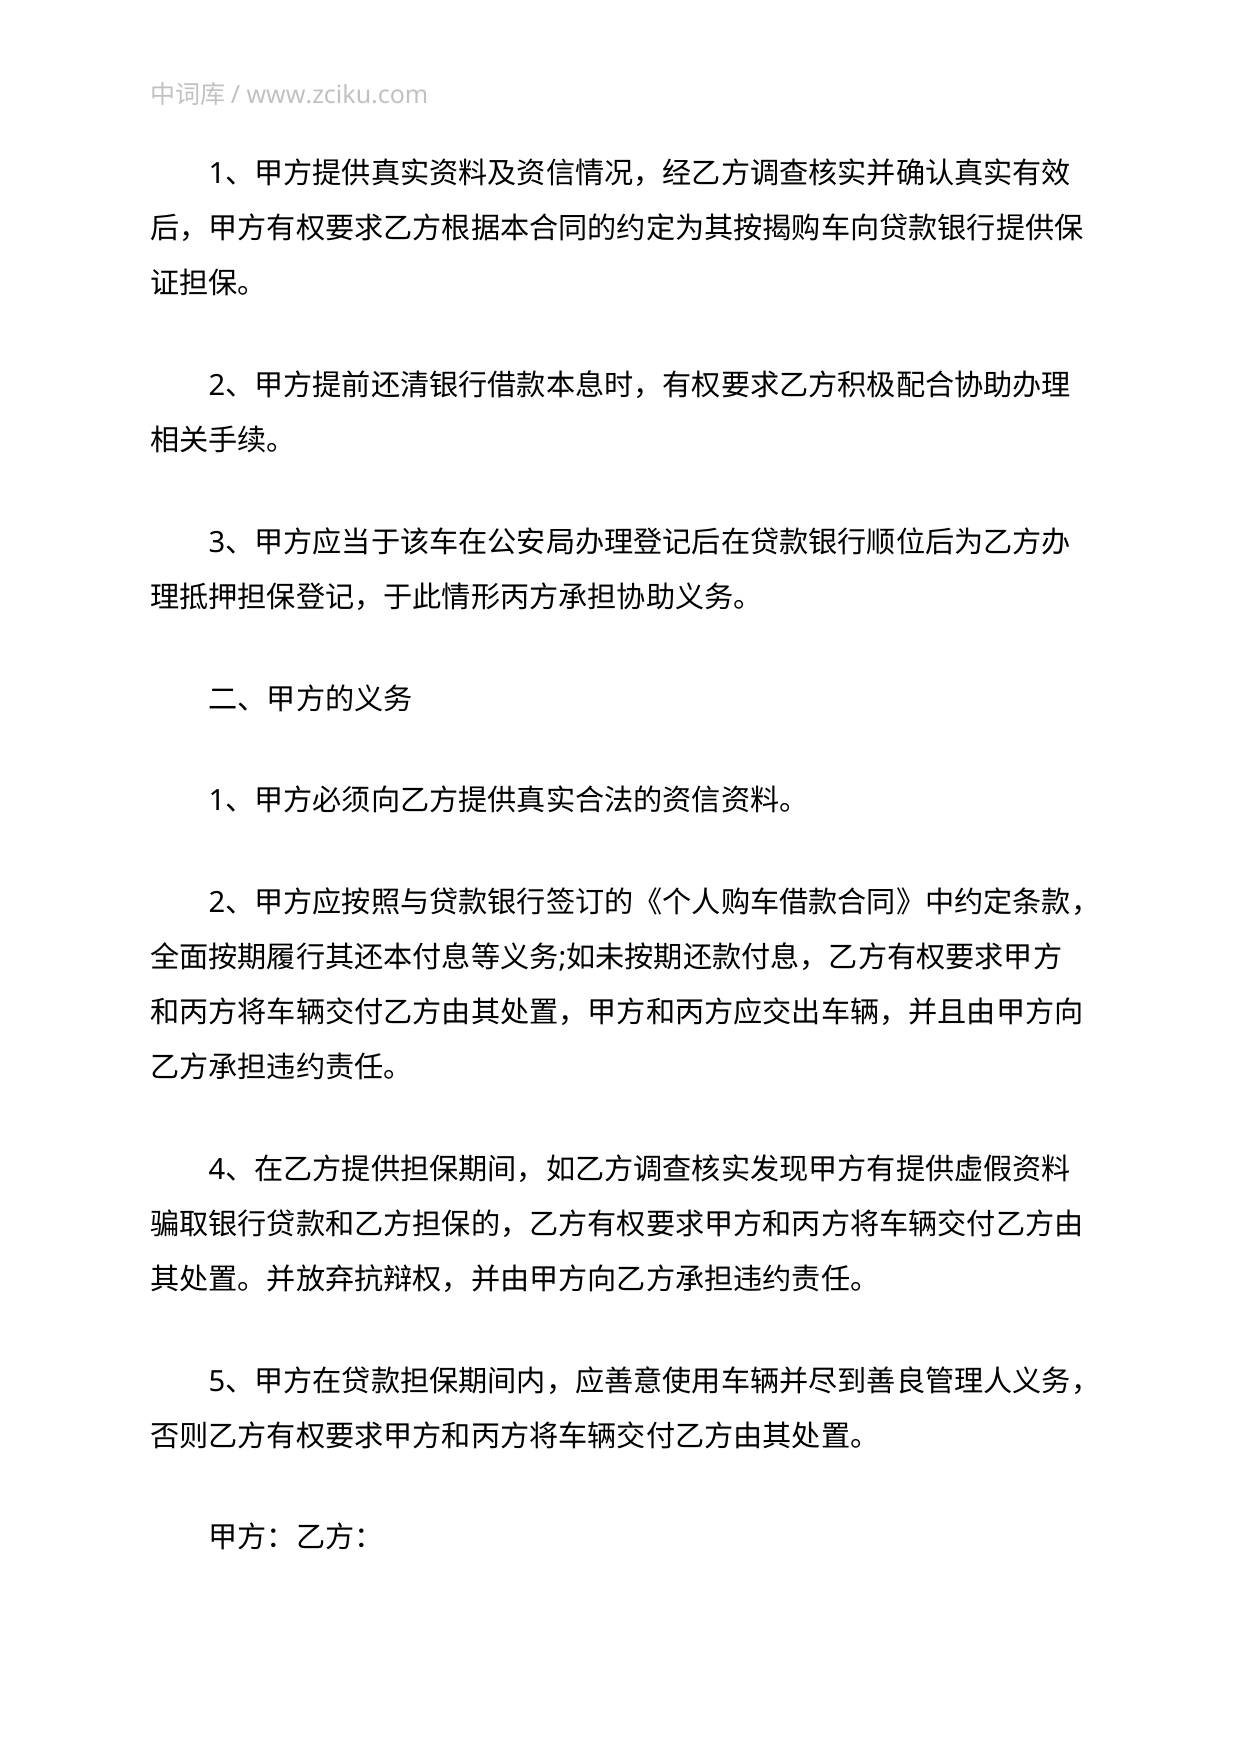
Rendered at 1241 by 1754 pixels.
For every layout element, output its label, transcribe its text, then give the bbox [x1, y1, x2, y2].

text 甲方：乙方： [150, 1514, 1090, 1556]
text 2、甲方提前还清银行借款本息时，有权要求乙方积极配合协助办理相关手续。 [150, 362, 1090, 459]
text 5、甲方在贷款担保期间内，应善意使用车辆并尽到善良管理人义务，否则乙方有权要求甲方和丙方将车辆交付乙方由其处置。 [150, 1357, 1090, 1454]
text 4、在乙方提供担保期间，如乙方调查核实发现甲方有提供虚假资料骗取银行贷款和乙方担保的，乙方有权要求甲方和丙方将车辆交付乙方由其处置。并放弃抗辩权，并由甲方向乙方承担违约责任。 [150, 1146, 1090, 1298]
text 1、甲方必须向乙方提供真实合法的资信资料。 [150, 777, 1090, 819]
text 二、甲方的义务 [150, 675, 1090, 717]
text 2、甲方应按照与贷款银行签订的《个人购车借款合同》中约定条款，全面按期履行其还本付息等义务;如未按期还款付息，乙方有权要求甲方和丙方将车辆交付乙方由其处置，甲方和丙方应交出车辆，并且由甲方向乙方承担违约责任。 [150, 879, 1090, 1086]
text 1、甲方提供真实资料及资信情况，经乙方调查核实并确认真实有效后，甲方有权要求乙方根据本合同的约定为其按揭购车向贷款银行提供保证担保。 [150, 150, 1090, 302]
text 3、甲方应当于该车在公安局办理登记后在贷款银行顺位后为乙方办理抵押担保登记，于此情形丙方承担协助义务。 [150, 518, 1090, 616]
